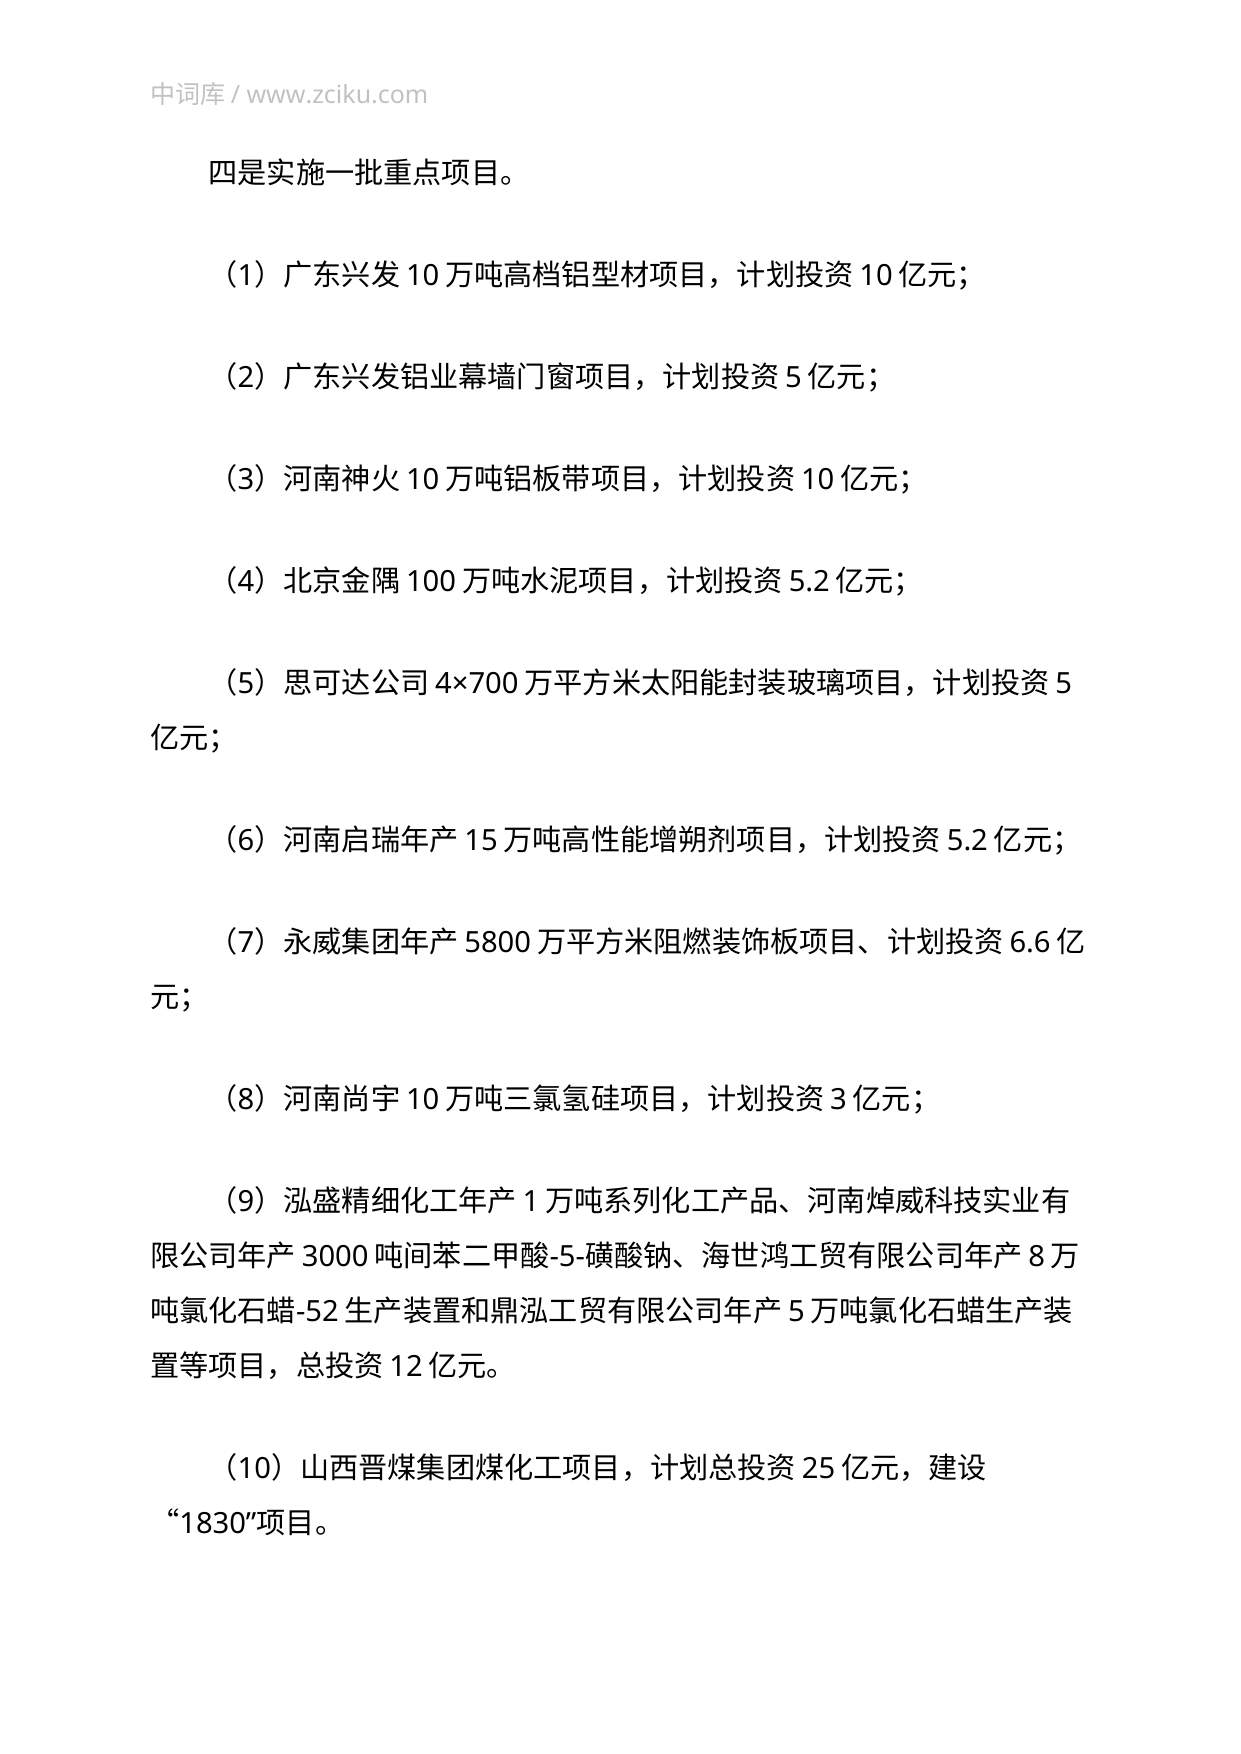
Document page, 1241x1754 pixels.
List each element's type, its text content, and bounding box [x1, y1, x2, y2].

text （8）河南尚宇10万吨三氯氢硅项目，计划投资3亿元； [150, 1075, 1090, 1118]
text （1）广东兴发10万吨高档铝型材项目，计划投资10亿元； [150, 252, 1090, 294]
text （5）思可达公司4×700万平方米太阳能封装玻璃项目，计划投资5亿元； [150, 660, 1090, 757]
text 四是实施一批重点项目。 [150, 150, 1090, 192]
text （4）北京金隅100万吨水泥项目，计划投资5.2亿元； [150, 558, 1090, 600]
text （9）泓盛精细化工年产1万吨系列化工产品、河南焯威科技实业有限公司年产3000吨间苯二甲酸-5-磺酸钠、海世鸿工贸有限公司年产8万吨氯化石蜡-52生产装置和鼎泓工贸有限公司年产5万吨氯化石蜡生产装置等项目，总投资12亿元。 [150, 1177, 1090, 1384]
text （3）河南神火10万吨铝板带项目，计划投资10亿元； [150, 456, 1090, 498]
text （2）广东兴发铝业幕墙门窗项目，计划投资5亿元； [150, 354, 1090, 396]
text （10）山西晋煤集团煤化工项目，计划总投资25亿元，建设“1830”项目。 [150, 1444, 1090, 1542]
text （7）永威集团年产5800万平方米阻燃装饰板项目、计划投资6.6亿元； [150, 918, 1090, 1016]
text （6）河南启瑞年产15万吨高性能增朔剂项目，计划投资5.2亿元； [150, 816, 1090, 859]
